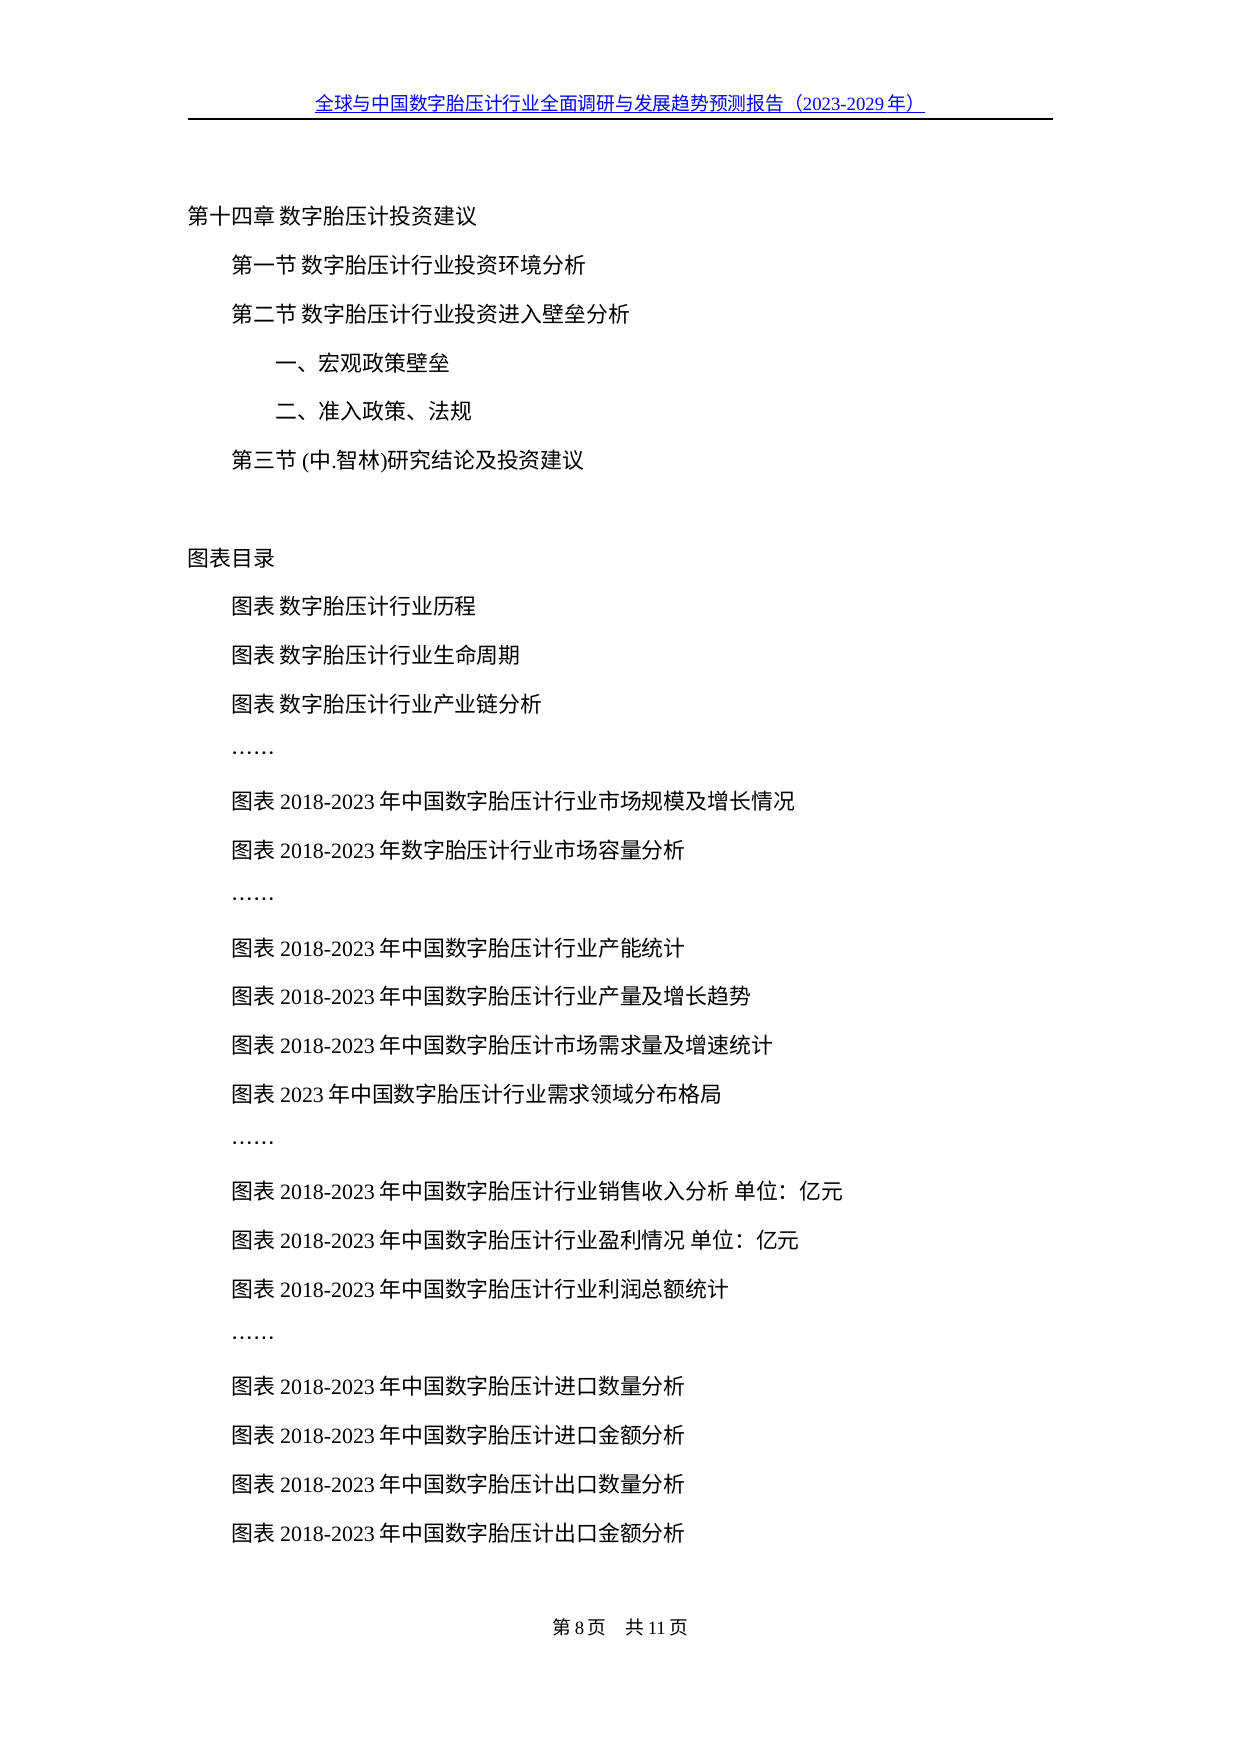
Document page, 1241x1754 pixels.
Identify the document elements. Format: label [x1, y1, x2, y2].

text [187, 150, 1053, 1548]
